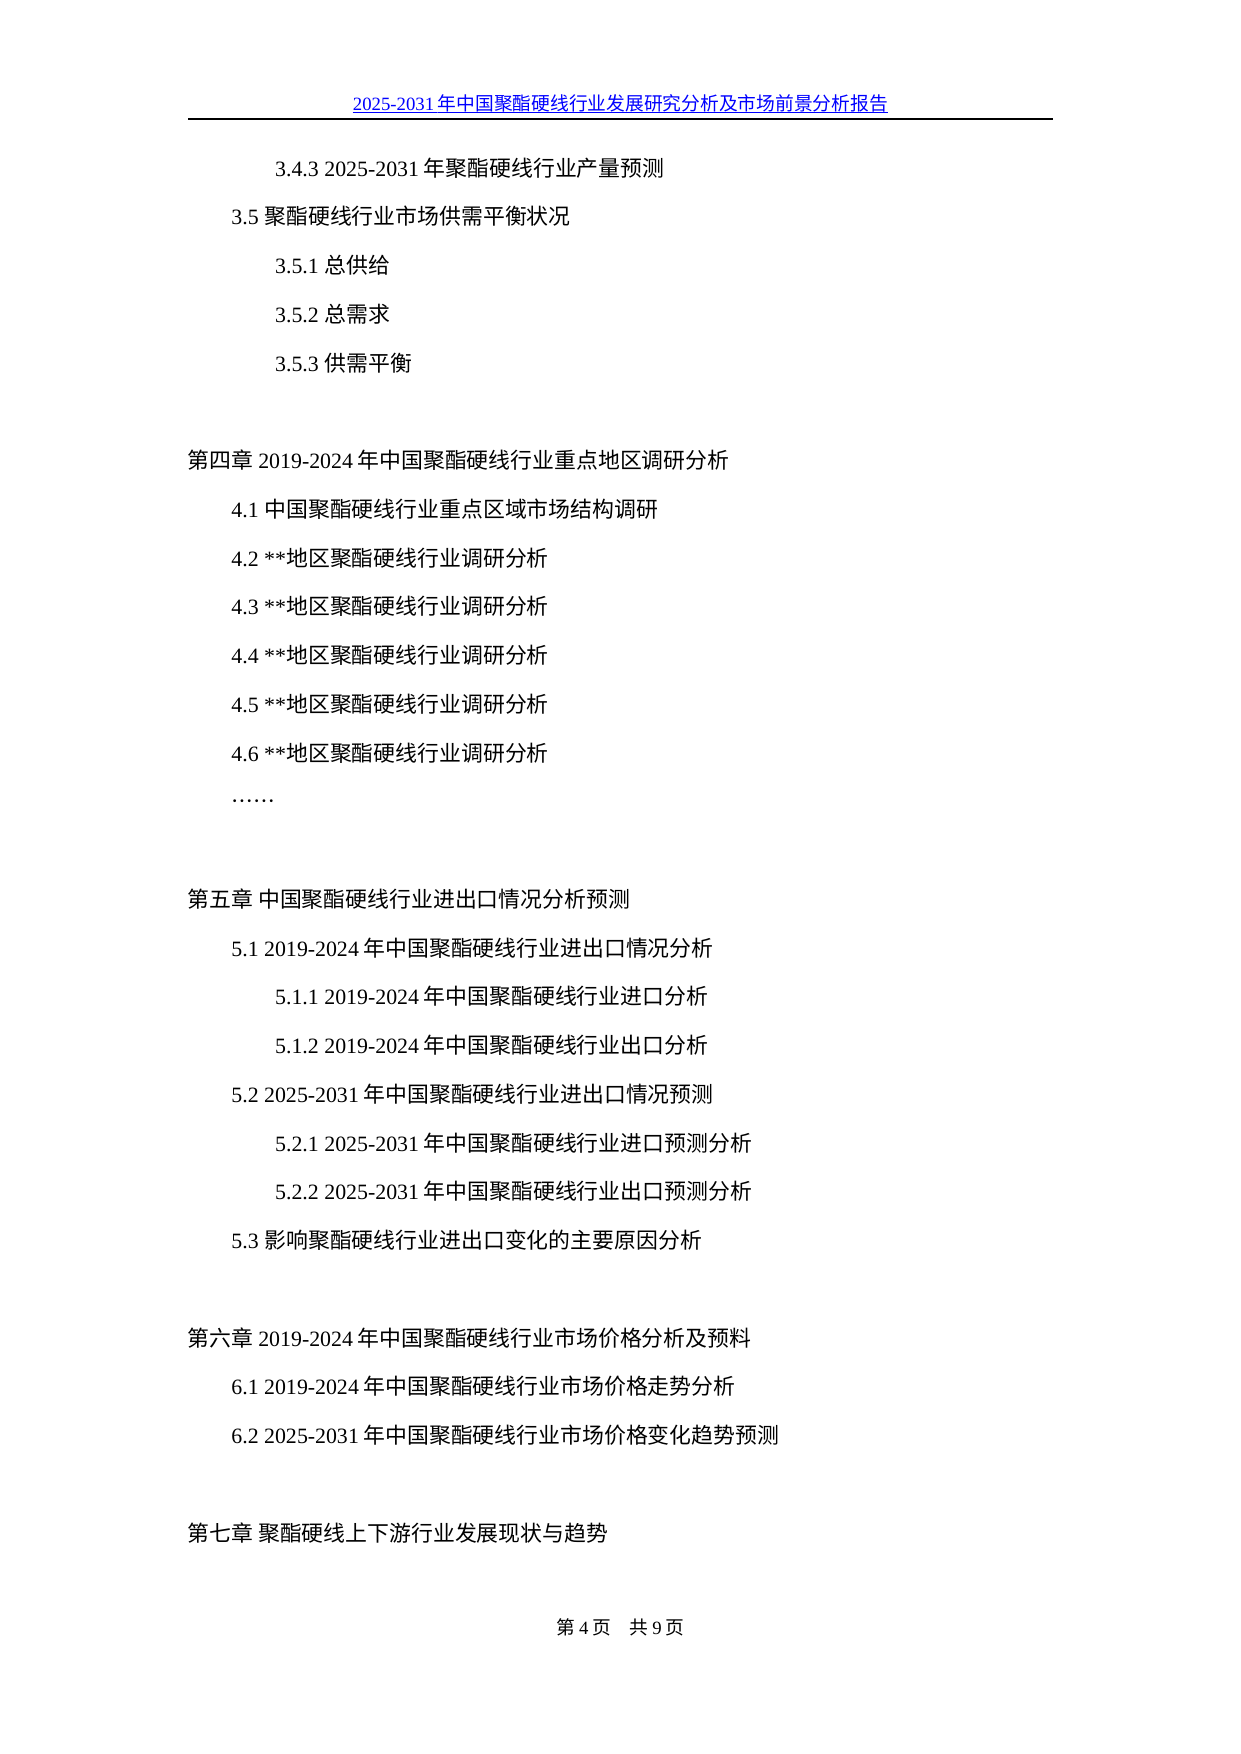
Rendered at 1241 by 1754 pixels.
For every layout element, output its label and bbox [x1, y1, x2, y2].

text [187, 150, 1053, 1548]
